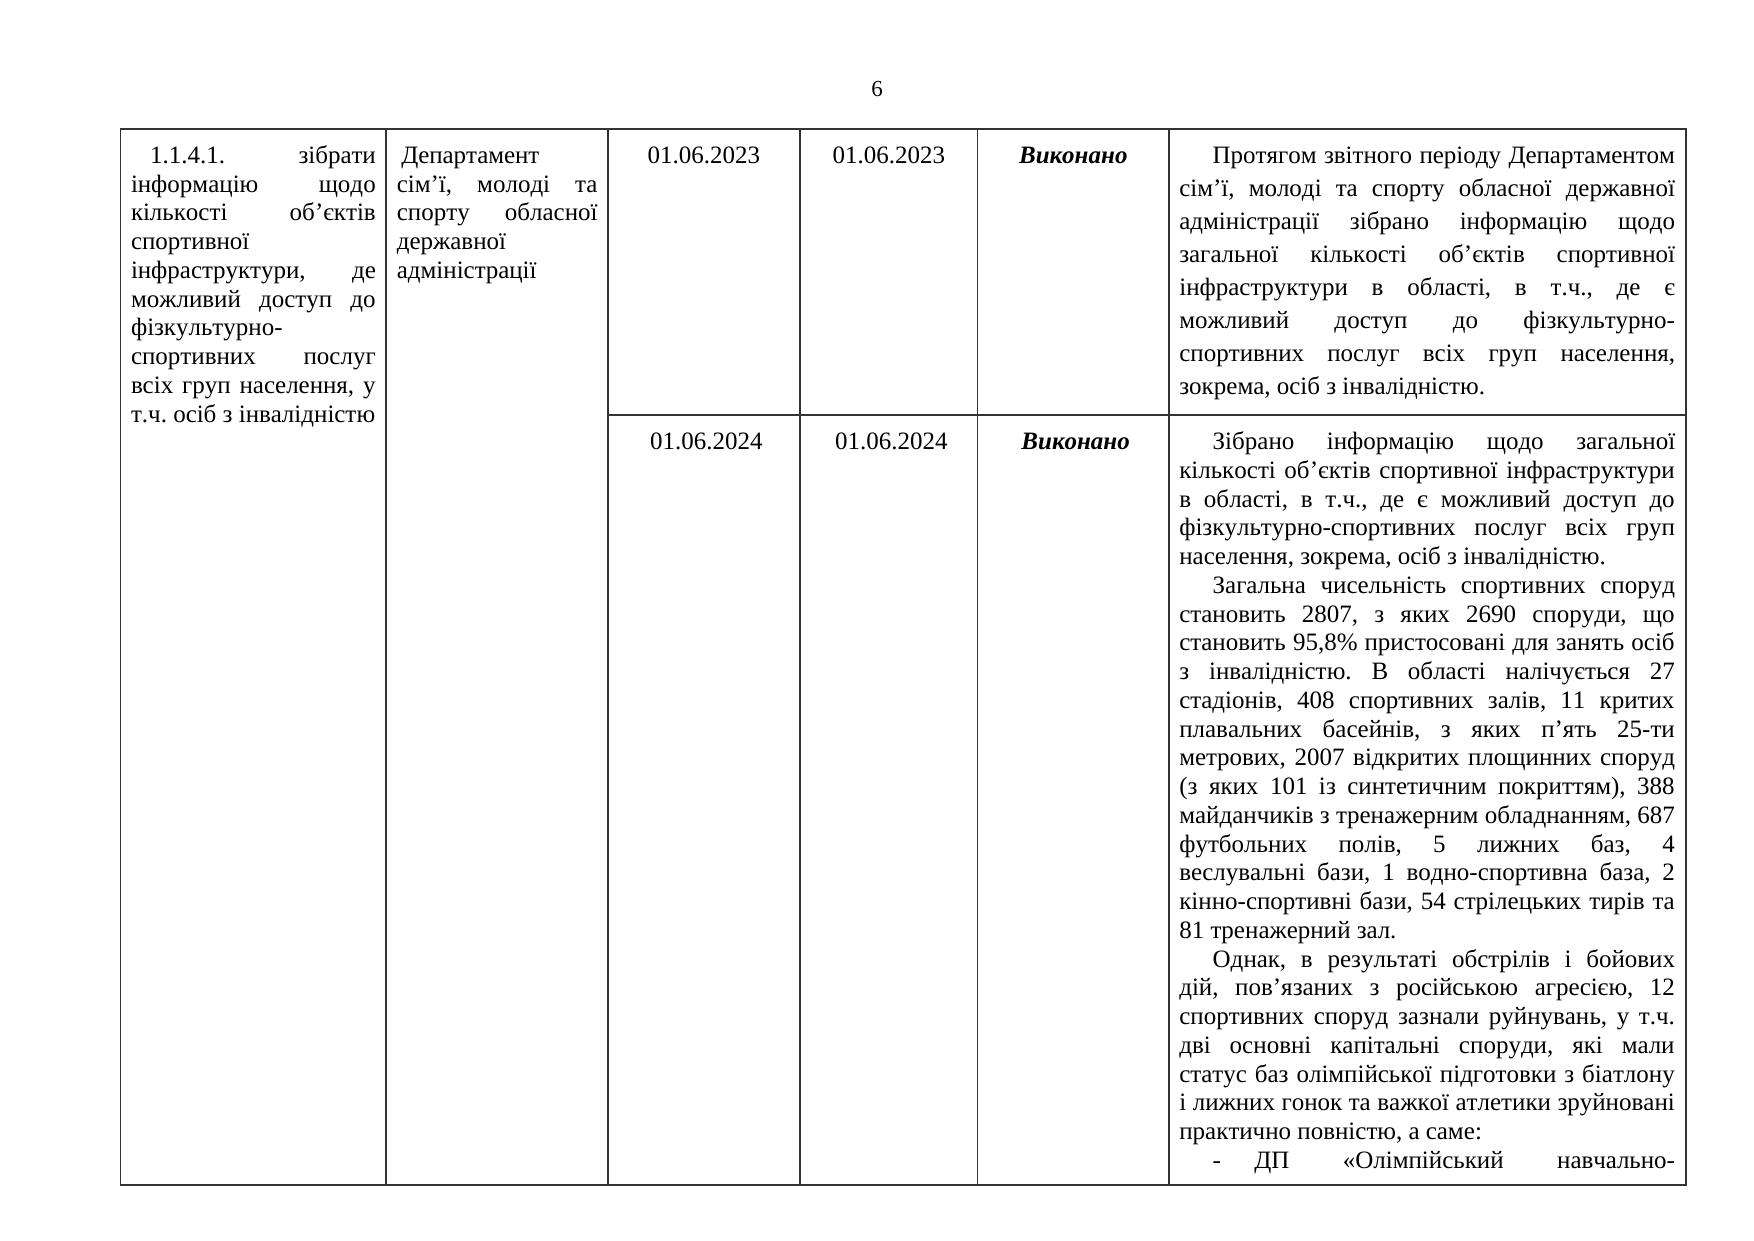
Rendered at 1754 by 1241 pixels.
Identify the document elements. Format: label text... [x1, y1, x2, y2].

table_cell 01.06.2023 [609, 130, 799, 414]
table_cell Протягом звітного періоду Департаментом сім’ї, молоді та спорту обласної державної адміністрації зібрано інформацію щодо загальної кількості об’єктів спортивної інфраструктури в області, в т.ч., де є можливий доступ до фізкультурно-спортивних послуг всіх груп населення, зокрема, осіб з інвалідністю. [1170, 130, 1685, 414]
table_cell 01.06.2024 [801, 416, 977, 1184]
table_cell Департамент сім’ї, молоді та спорту обласної державної адміністрації [387, 130, 607, 1184]
table_cell 01.06.2023 [801, 130, 977, 414]
table_cell Виконано [978, 130, 1168, 414]
table_cell Виконано [978, 416, 1168, 1184]
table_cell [1170, 416, 1685, 1184]
table_cell 01.06.2024 [609, 416, 799, 1184]
table_cell 1.1.4.1. зібрати інформацію щодо кількості об’єктів спортивної інфраструктури, де можливий доступ до фізкультурно-спортивних послуг всіх груп населення, у т.ч. осіб з інвалідністю [121, 130, 385, 1184]
